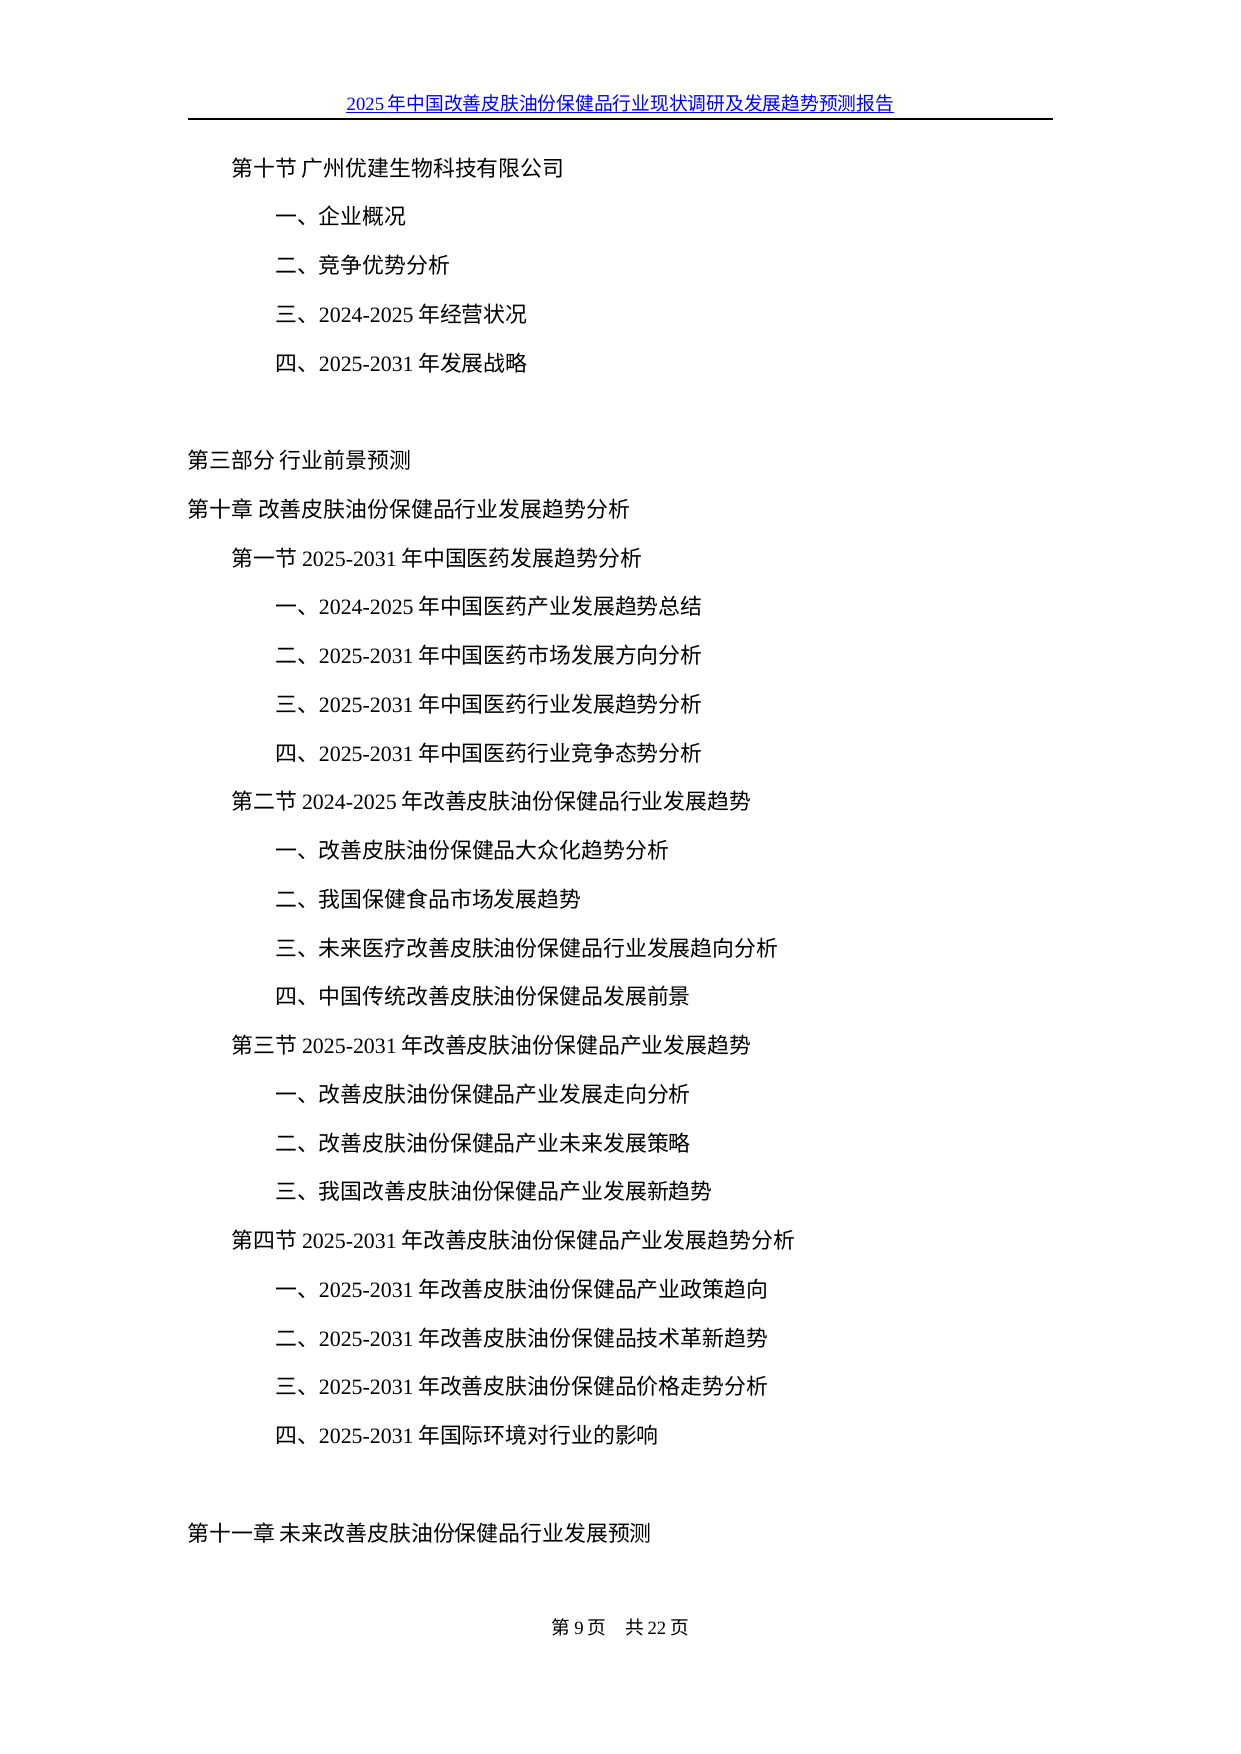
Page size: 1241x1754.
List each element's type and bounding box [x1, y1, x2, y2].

text [187, 150, 1053, 1548]
